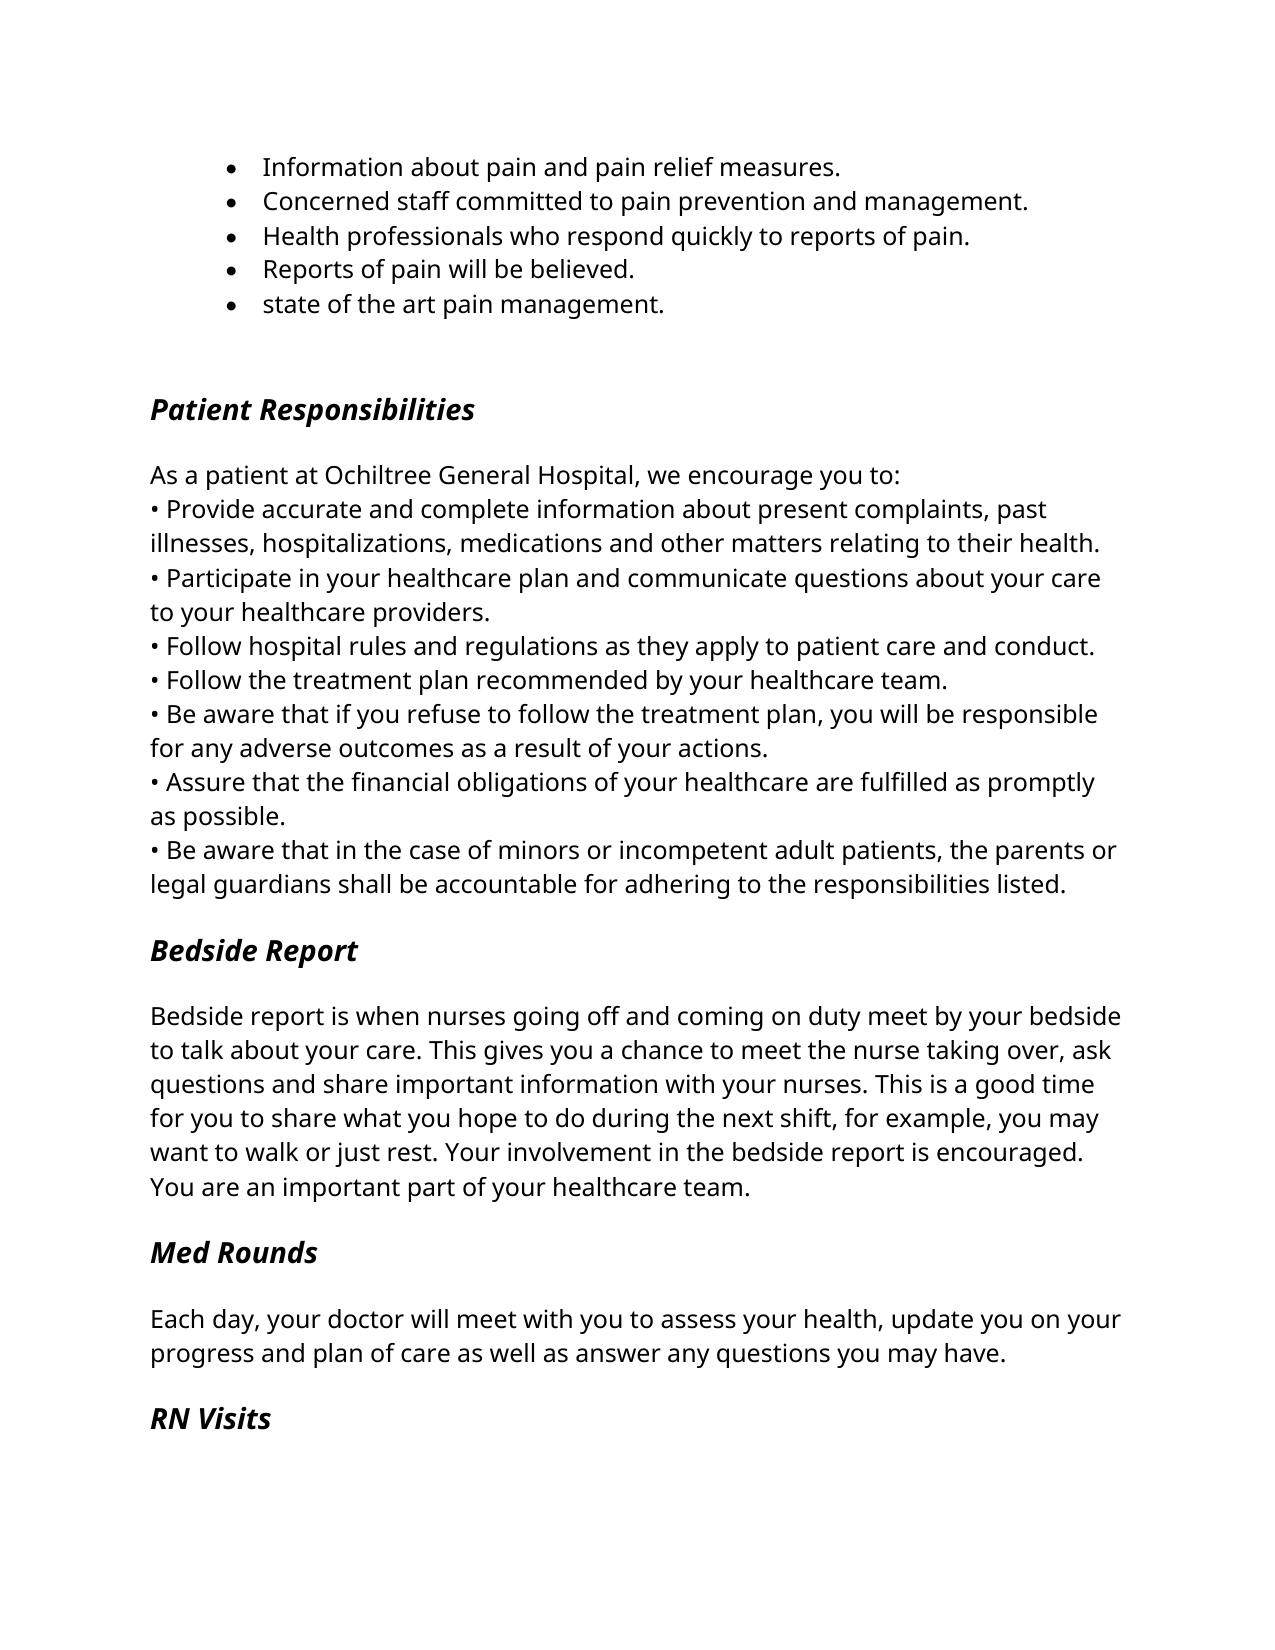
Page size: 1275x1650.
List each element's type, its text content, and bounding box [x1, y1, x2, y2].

text Each day, your doctor will meet with you to assess your health, update you on your progress and plan of care as well as answer any questions you may have. [150, 1301, 1125, 1369]
text As a patient at Ochiltree General Hospital, we encourage you to: • Provide accurate and complete information about present complaints, past illnesses, hospitalizations, medications and other matters relating to their health. • Participate in your healthcare plan and communicate questions about your care to your healthcare providers. • Follow hospital rules and regulations as they apply to patient care and conduct. • Follow the treatment plan recommended by your healthcare team. • Be aware that if you refuse to follow the treatment plan, you will be responsible for any adverse outcomes as a result of your actions. • Assure that the financial obligations of your healthcare are fulfilled as promptly as possible. • Be aware that in the case of minors or incompetent adult patients, the parents or legal guardians shall be accountable for adhering to the responsibilities listed. [150, 458, 1125, 901]
list Health professionals who respond quickly to reports of pain. [225, 218, 1125, 252]
text RN Visits [150, 1398, 1125, 1438]
text Bedside report is when nurses going off and coming on duty meet by your bedside to talk about your care. This gives you a chance to meet the nurse taking over, ask questions and share important information with your nurses. This is a good time for you to share what you hope to do during the next shift, for example, you may want to walk or just rest. Your involvement in the bedside report is encouraged. You are an important part of your healthcare team. [150, 999, 1125, 1203]
list Reports of pain will be believed. [225, 252, 1125, 286]
text Bedside Report [150, 930, 1125, 970]
list Concerned staff committed to pain prevention and management. [225, 184, 1125, 218]
text Med Rounds [150, 1232, 1125, 1272]
list state of the art pain management. [225, 286, 1125, 320]
text Patient Responsibilities [150, 389, 1125, 429]
list Information about pain and pain relief measures. [225, 150, 1125, 184]
